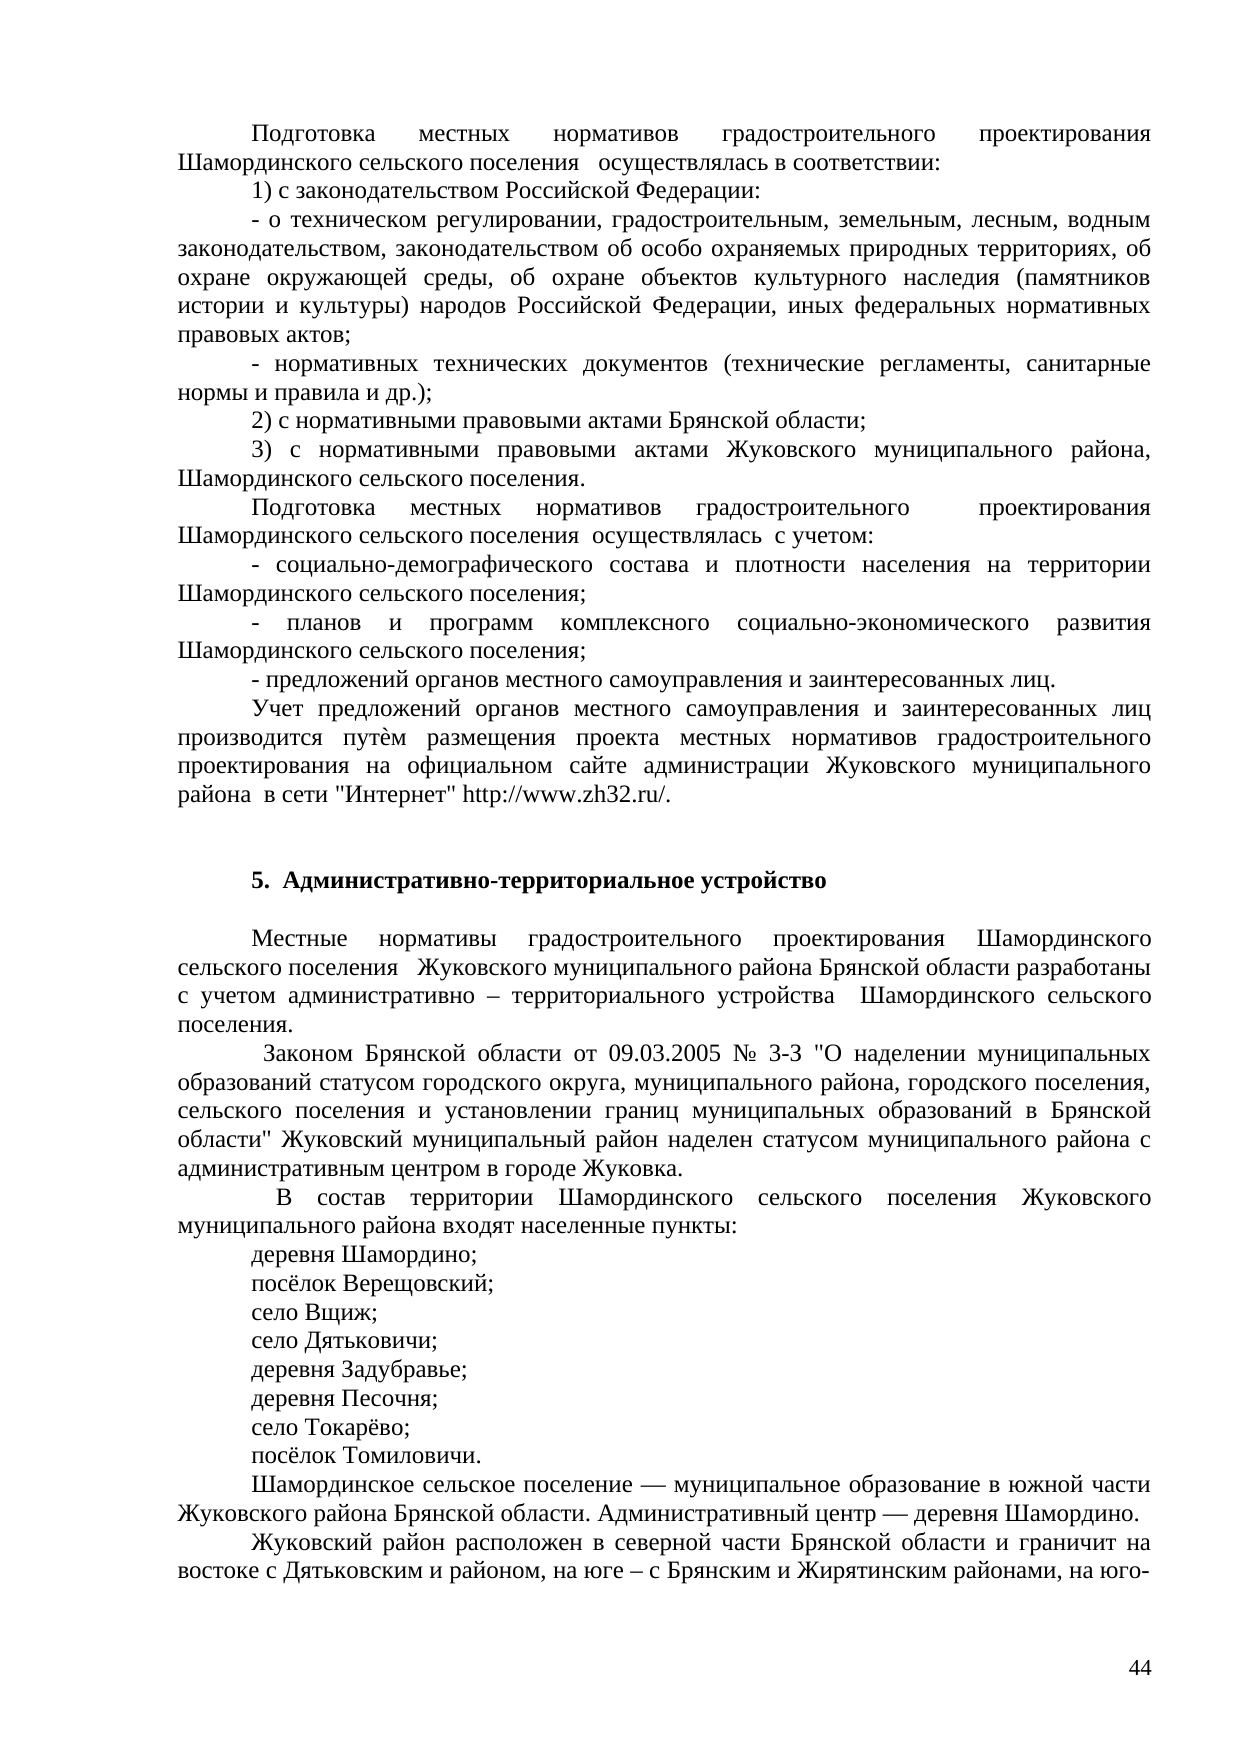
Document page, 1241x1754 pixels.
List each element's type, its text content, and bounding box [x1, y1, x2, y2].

text село Токарёво; [177, 1412, 1152, 1441]
text село Дятьковичи; [177, 1326, 1152, 1354]
text Подготовка местных нормативов градостроительного проектирования Шамординского сельского поселения осуществлялась с учетом: [177, 492, 1152, 549]
text 1) с законодательством Российской Федерации: [177, 176, 1152, 204]
text - нормативных технических документов (технические регламенты, санитарные нормы и правила и др.); [177, 348, 1152, 406]
text Местные нормативы градостроительного проектирования Шамординского сельского поселения Жуковского муниципального района Брянской области разработаны с учетом административно – территориального устройства Шамординского сельского поселения. [177, 923, 1152, 1038]
text 3) с нормативными правовыми актами Жуковского муниципального района, Шамординского сельского поселения. [177, 434, 1152, 492]
text Учет предложений органов местного самоуправления и заинтересованных лиц производится путѐм размещения проекта местных нормативов градостроительного проектирования на официальном сайте администрации Жуковского муниципального района в сети "Интернет" http://www.zh32.ru/. [177, 693, 1152, 808]
text Подготовка местных нормативов градостроительного проектирования Шамординского сельского поселения осуществлялась в соответствии: [177, 118, 1152, 176]
text деревня Задубравье; [177, 1354, 1152, 1383]
text деревня Шамордино; [177, 1239, 1152, 1268]
text - предложений органов местного самоуправления и заинтересованных лиц. [177, 664, 1152, 693]
text Законом Брянской области от 09.03.2005 № 3-З "О наделении муниципальных образований статусом городского округа, муниципального района, городского поселения, сельского поселения и установлении границ муниципальных образований в Брянской области" Жуковский муниципальный район наделен статусом муниципального района с административным центром в городе Жуковка. [177, 1038, 1152, 1182]
text 2) с нормативными правовыми актами Брянской области; [177, 406, 1152, 434]
text - планов и программ комплексного социально-экономического развития Шамординского сельского поселения; [177, 607, 1152, 664]
text - социально-демографического состава и плотности населения на территории Шамординского сельского поселения; [177, 549, 1152, 607]
text деревня Песочня; [177, 1383, 1152, 1412]
text - о техническом регулировании, градостроительным, земельным, лесным, водным законодательством, законодательством об особо охраняемых природных территориях, об охране окружающей среды, об охране объектов культурного наследия (памятников истории и культуры) народов Российской Федерации, иных федеральных нормативных правовых актов; [177, 204, 1152, 348]
text село Вщиж; [177, 1297, 1152, 1326]
text В состав территории Шамординского сельского поселения Жуковского муниципального района входят населенные пункты: [177, 1182, 1152, 1239]
text посёлок Томиловичи. [177, 1441, 1152, 1469]
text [177, 1527, 1152, 1584]
text 5. Административно-территориальное устройство [177, 866, 1152, 894]
text Шамординское сельское поселение — муниципальное образование в южной части Жуковского района Брянской области. Административный центр — деревня Шамордино. [177, 1469, 1152, 1527]
text посёлок Верещовский; [177, 1268, 1152, 1297]
